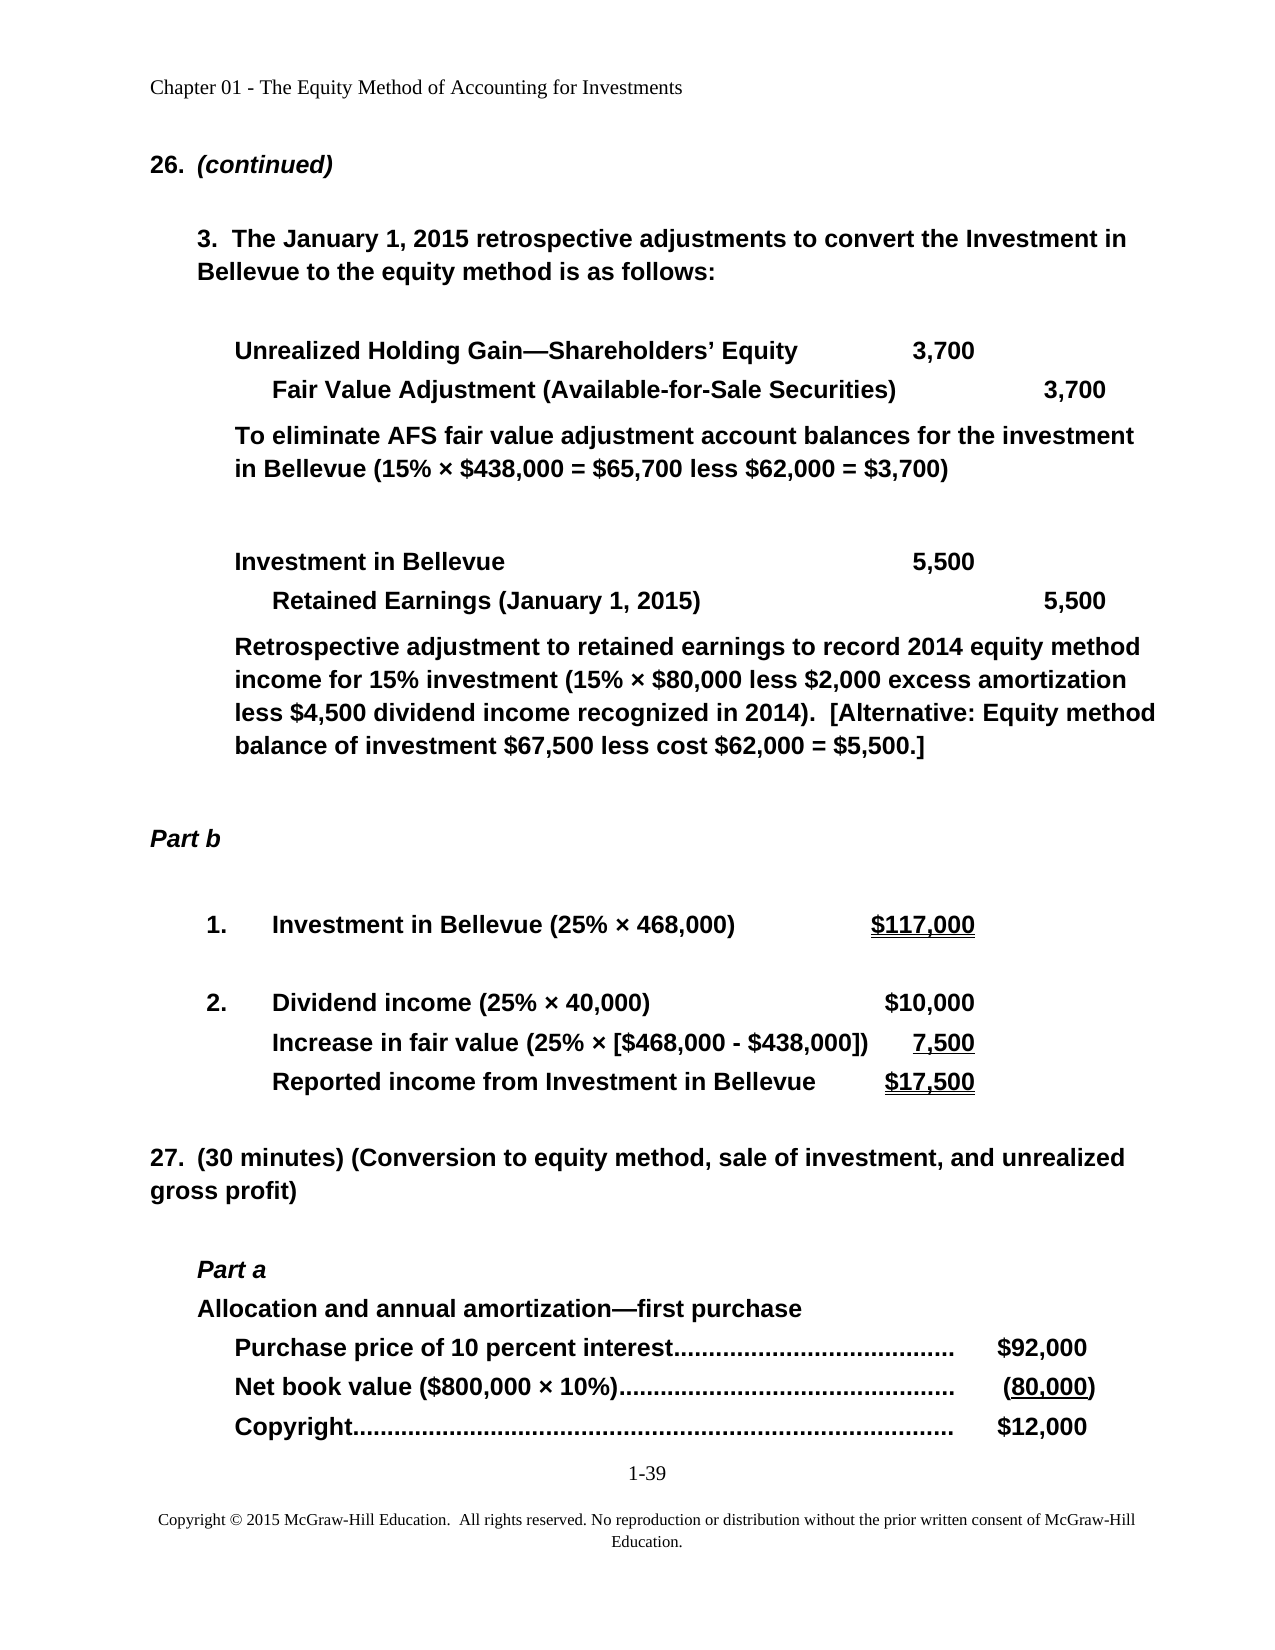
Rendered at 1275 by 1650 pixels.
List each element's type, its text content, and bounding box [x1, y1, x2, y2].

text 3. The January 1, 2015 retrospective adjustments to convert the Investment in Bellevue to the equity method is as follows: [197, 224, 1144, 286]
text Retained Earnings (January 1, 2015) 5,500 [150, 586, 1162, 615]
text Copyright $12,000 [150, 1412, 1144, 1440]
text 27. (30 minutes) (Conversion to equity method, sale of investment, and unrealized gross profit) [150, 1143, 1144, 1205]
text Net book value ($800,000 × 10%) (80,000) [150, 1372, 1144, 1401]
text Part a [150, 1254, 1144, 1283]
text Allocation and annual amortization—first purchase [150, 1294, 1144, 1323]
text Purchase price of 10 percent interest $92,000 [150, 1333, 1144, 1362]
text 1. Investment in Bellevue (25% × 468,000) $117,000 [150, 910, 1144, 938]
text Fair Value Adjustment (Available-for-Sale Securities) 3,700 [150, 375, 1162, 404]
text Investment in Bellevue 5,500 [150, 547, 1144, 576]
text To eliminate AFS fair value adjustment account balances for the investment in Bellevue (15% × $438,000 = $65,700 less $62,000 = $3,700) [234, 421, 1163, 482]
text 26. (continued) [150, 150, 1144, 179]
text Retrospective adjustment to retained earnings to record 2014 equity method income for 15% investment (15% × $80,000 less $2,000 excess amortization less $4,500 dividend income recognized in 2014). [Alternative: Equity method balance of investment $67,500 less cost $62,000 = $5,500.] [234, 632, 1163, 759]
text Reported income from Investment in Bellevue $17,500 [150, 1067, 1144, 1096]
text 2. Dividend income (25% × 40,000) $10,000 [150, 988, 1144, 1017]
text Increase in fair value (25% × [$468,000 - $438,000]) 7,500 [150, 1028, 1144, 1056]
subtitle Part b [150, 824, 1144, 852]
text Unrealized Holding Gain—Shareholders’ Equity 3,700 [150, 336, 1144, 364]
